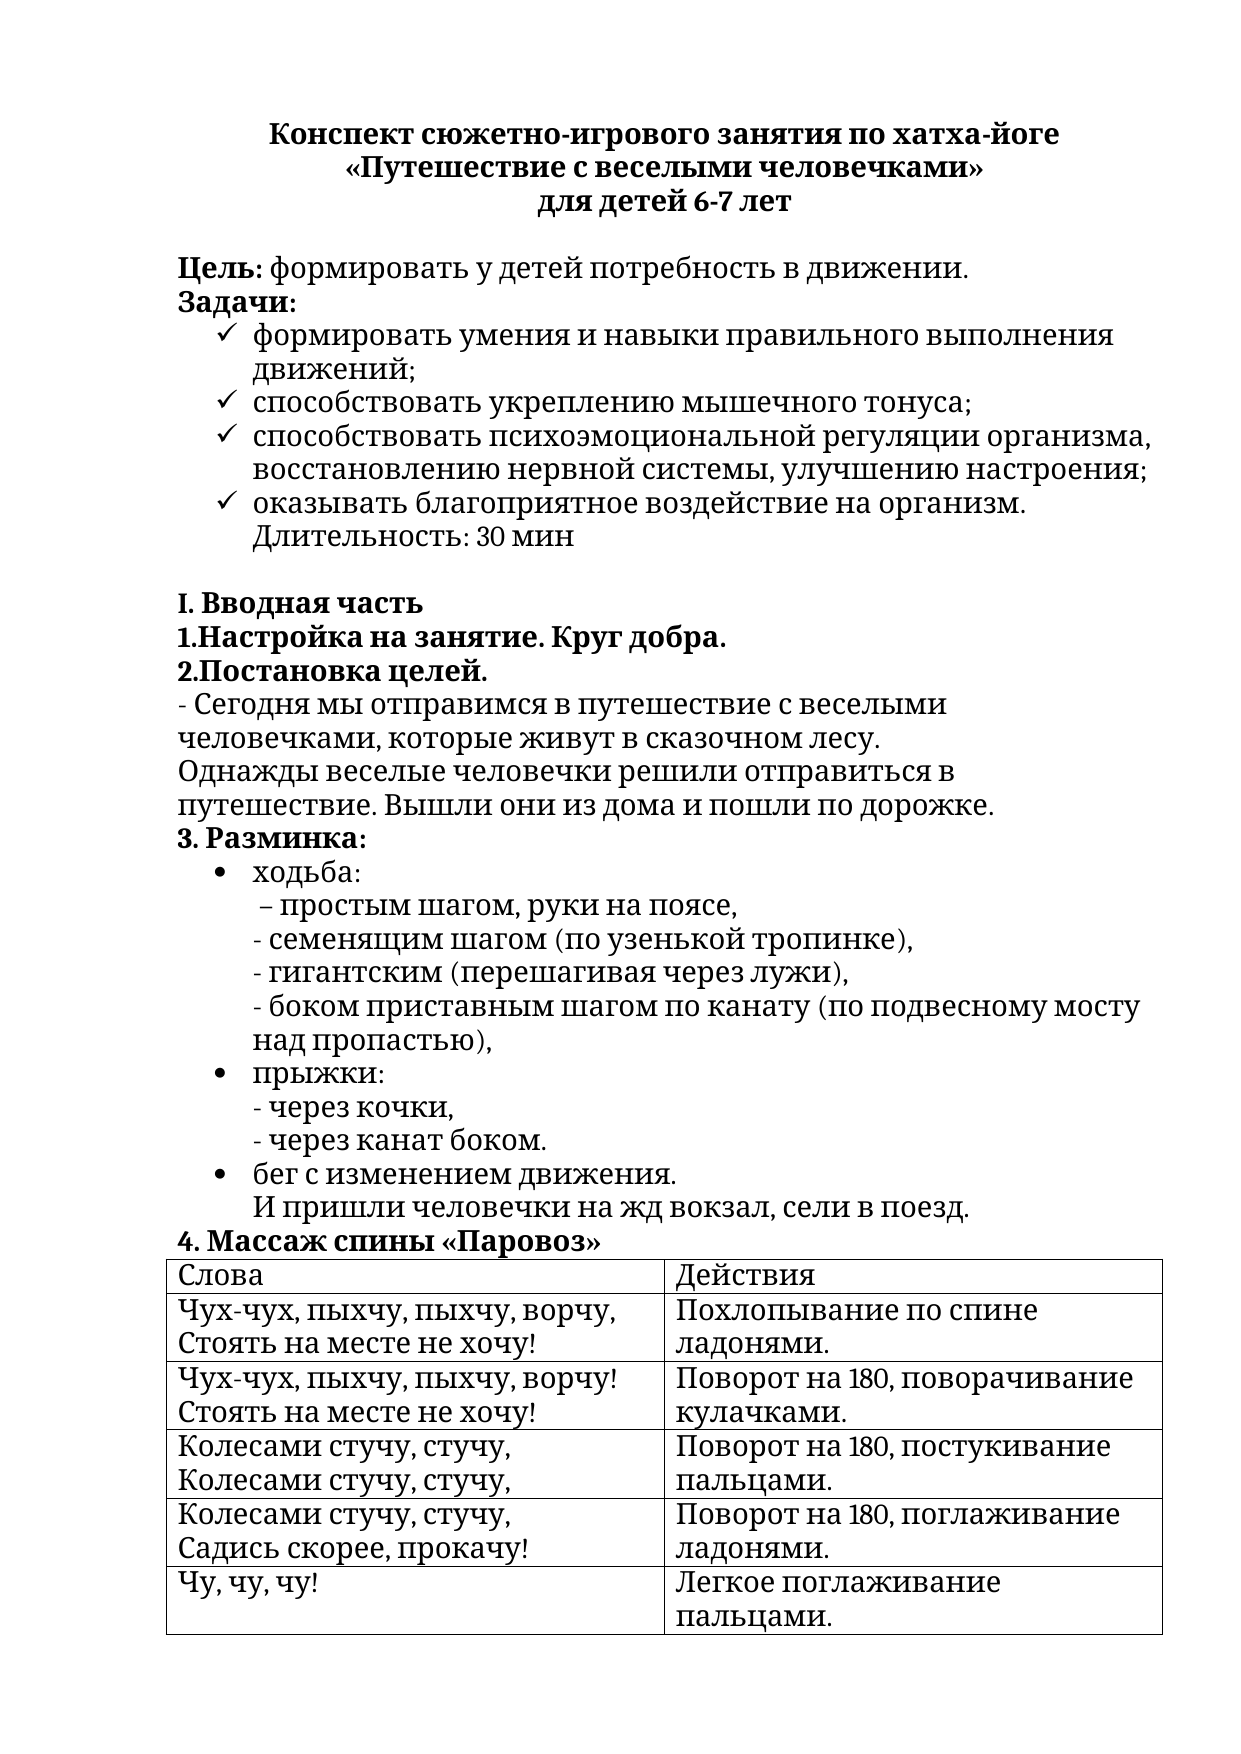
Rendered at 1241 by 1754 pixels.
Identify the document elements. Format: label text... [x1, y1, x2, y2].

list способствовать укреплению мышечного тонуса; [215, 386, 1152, 420]
list оказывать благоприятное воздействие на организм. [215, 487, 1152, 521]
text 1.Настройка на занятие. Круг добра. [177, 621, 1152, 655]
list - семенящим шагом (по узенькой тропинке), [252, 923, 1152, 957]
list Длительность: 30 мин [252, 521, 1152, 554]
table_cell Поворот на 180, поглаживание ладонями. [665, 1499, 1162, 1566]
list И пришли человечки на жд вокзал, сели в поезд. [252, 1191, 1152, 1225]
list бег с изменением движения. [215, 1158, 1152, 1191]
table_cell Поворот на 180, поворачивание кулачками. [665, 1362, 1162, 1429]
list – простым шагом, руки на поясе, [252, 889, 1152, 923]
text - Сегодня мы отправимся в путешествие с веселыми человечками, которые живут в сказочном лесу. [177, 688, 1152, 755]
table_cell Легкое поглаживание пальцами. [665, 1567, 1162, 1634]
text Цель: формировать у детей потребность в движении. [177, 252, 1152, 286]
table_cell Чух-чух, пыхчу, пыхчу, ворчу! Стоять на месте не хочу! [167, 1362, 664, 1429]
list - боком приставным шагом по канату (по подвесному мосту над пропастью), [252, 990, 1152, 1057]
text Однажды веселые человечки решили отправиться в путешествие. Вышли они из дома и пошли по дорожке. [177, 755, 1152, 822]
table_cell Колесами стучу, стучу, Колесами стучу, стучу, [167, 1430, 664, 1497]
list - гигантским (перешагивая через лужи), [252, 957, 1152, 990]
text Задачи: [177, 286, 1152, 319]
text для детей 6-7 лет [177, 185, 1152, 219]
list ходьба: [215, 856, 1152, 889]
text 4. Массаж спины «Паровоз» [177, 1225, 1152, 1258]
table_header Слова [167, 1260, 664, 1293]
text Конспект сюжетно-игрового занятия по хатха-йоге [177, 118, 1152, 152]
list способствовать психоэмоциональной регуляции организма, восстановлению нервной системы, улучшению настроения; [215, 420, 1152, 487]
table_cell Колесами стучу, стучу, Садись скорее, прокачу! [167, 1499, 664, 1566]
table_cell Поворот на 180, постукивание пальцами. [665, 1430, 1162, 1497]
list прыжки: [215, 1057, 1152, 1091]
text I. Вводная часть [177, 588, 1152, 621]
text 3. Разминка: [177, 822, 1152, 856]
list формировать умения и навыки правильного выполнения движений; [215, 319, 1152, 386]
table_cell Похлопывание по спине ладонями. [665, 1294, 1162, 1361]
list - через канат боком. [252, 1124, 1152, 1158]
table_cell Чу, чу, чу! [167, 1567, 664, 1634]
list - через кочки, [252, 1091, 1152, 1124]
table_cell Чух-чух, пыхчу, пыхчу, ворчу, Стоять на месте не хочу! [167, 1294, 664, 1361]
text 2.Постановка целей. [177, 655, 1152, 688]
text «Путешествие с веселыми человечками» [177, 152, 1152, 185]
table_header Действия [665, 1260, 1162, 1293]
